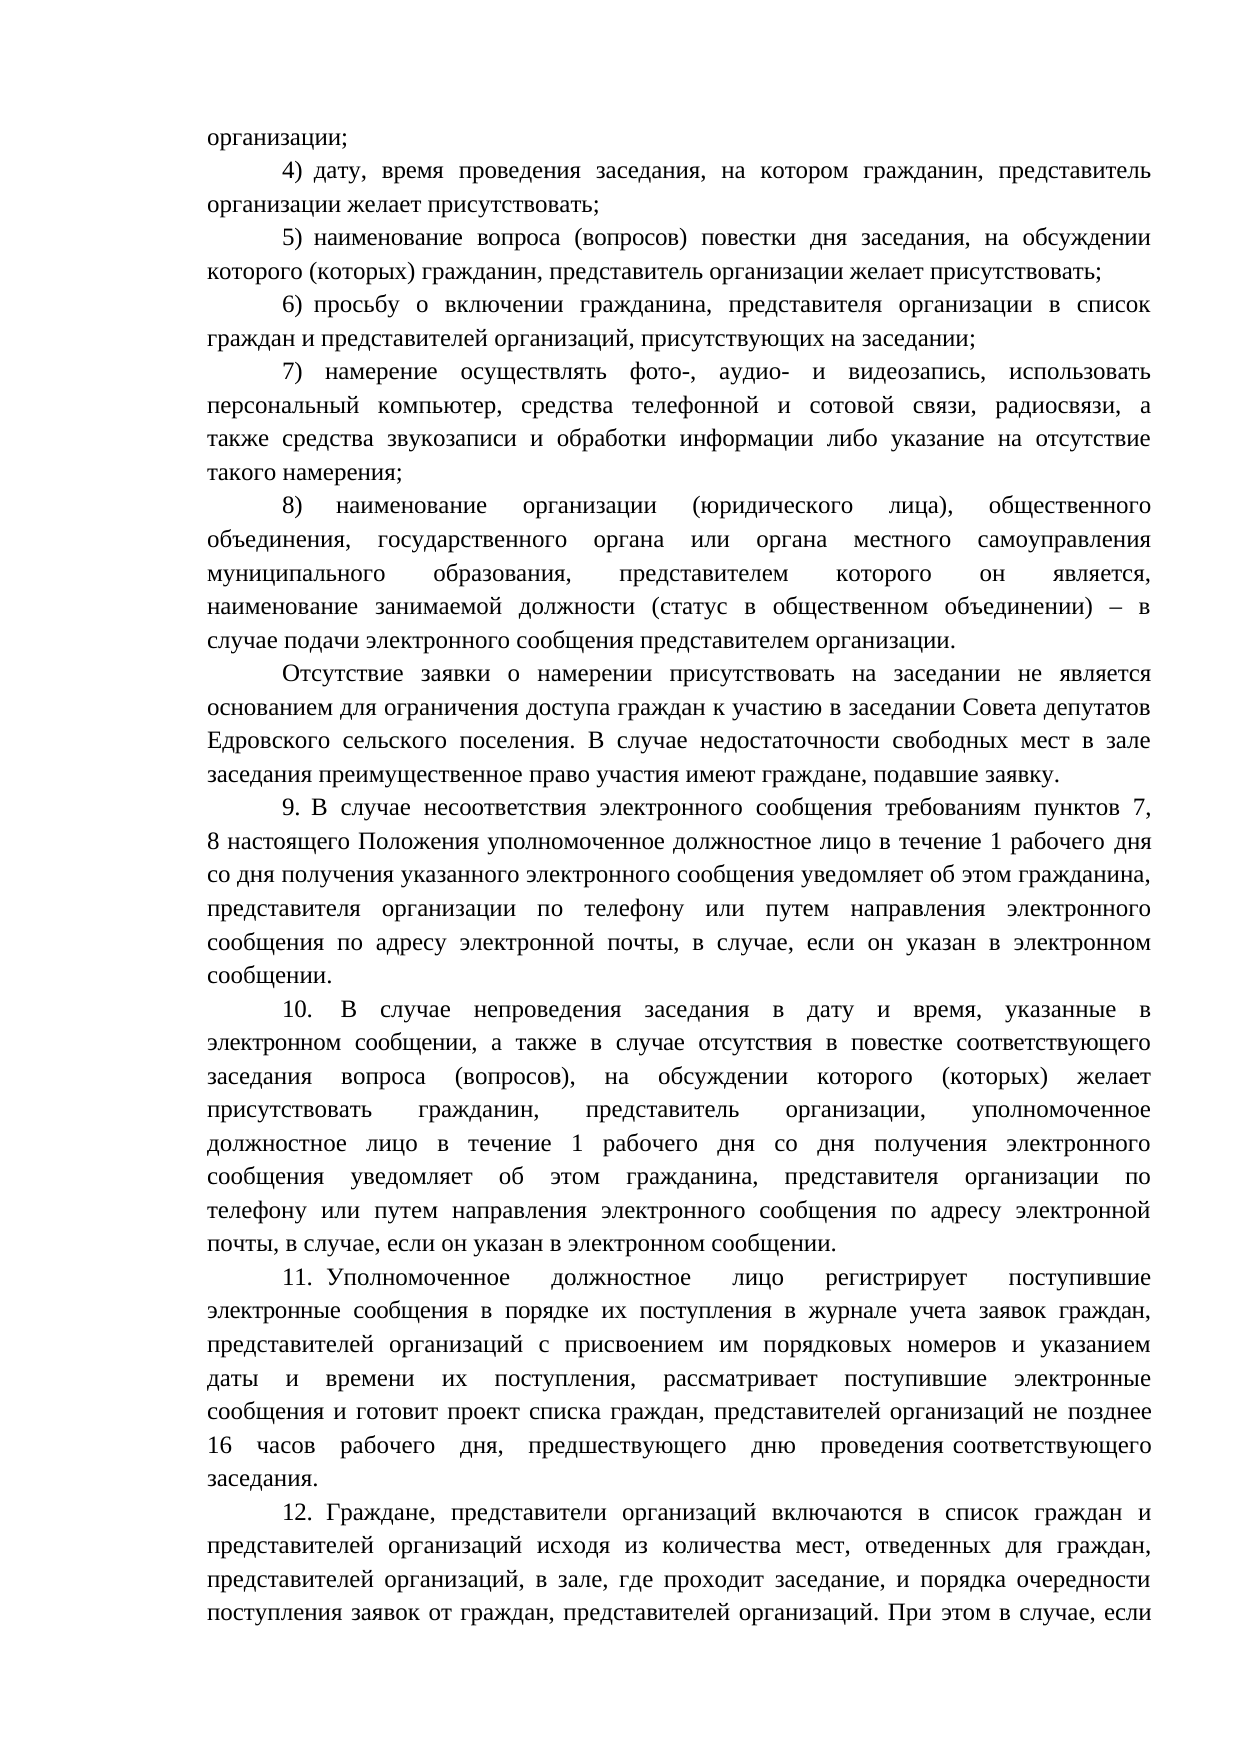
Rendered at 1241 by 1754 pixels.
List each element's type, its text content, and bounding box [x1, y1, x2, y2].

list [207, 1493, 1152, 1627]
text 8) наименование организации (юридического лица), общественного объединения, государственного органа или органа местного самоуправления муниципального образования, представителем которого он является, наименование занимаемой должности (статус в общественном объединении) – в случае подачи электронного сообщения представителем организации. [207, 487, 1152, 655]
list дату, время проведения заседания, на котором гражданин, представитель организации желает присутствовать; [207, 152, 1152, 219]
list наименование вопроса (вопросов) повестки дня заседания, на обсуждении которого (которых) гражданин, представитель организации желает присутствовать; [207, 219, 1152, 286]
list просьбу о включении гражданина, представителя организации в список граждан и представителей организаций, присутствующих на заседании; [207, 286, 1152, 353]
text Отсутствие заявки о намерении присутствовать на заседании не является основанием для ограничения доступа граждан к участию в заседании Совета депутатов Едровского сельского поселения. В случае недостаточности свободных мест в зале заседания преимущественное право участия имеют граждане, подавшие заявку. [207, 655, 1152, 789]
text 9. В случае несоответствия электронного сообщения требованиям пунктов 7, 8 настоящего Положения уполномоченное должностное лицо в течение 1 рабочего дня со дня получения указанного электронного сообщения уведомляет об этом гражданина, представителя организации по телефону или путем направления электронного сообщения по адресу электронной почты, в случае, если он указан в электронном сообщении. [207, 789, 1152, 990]
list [207, 118, 1152, 152]
text 10. В случае непроведения заседания в дату и время, указанные в электронном сообщении, а также в случае отсутствия в повестке соответствующего заседания вопроса (вопросов), на обсуждении которого (которых) желает присутствовать гражданин, представитель организации, уполномоченное должностное лицо в течение 1 рабочего дня со дня получения электронного сообщения уведомляет об этом гражданина, представителя организации по телефону или путем направления электронного сообщения по адресу электронной почты, в случае, если он указан в электронном сообщении. [207, 990, 1152, 1258]
text 11. Уполномоченное должностное лицо регистрирует поступившие электронные сообщения в порядке их поступления в журнале учета заявок граждан, представителей организаций с присвоением им порядковых номеров и указанием даты и времени их поступления, рассматривает поступившие электронные сообщения и готовит проект списка граждан, представителей организаций не позднее 16 часов рабочего дня, предшествующего дню проведения соответствующего заседания. [207, 1258, 1152, 1493]
text 7) намерение осуществлять фото-, аудио- и видеозапись, использовать персональный компьютер, средства телефонной и сотовой связи, радиосвязи, а также средства звукозаписи и обработки информации либо указание на отсутствие такого намерения; [207, 353, 1152, 487]
